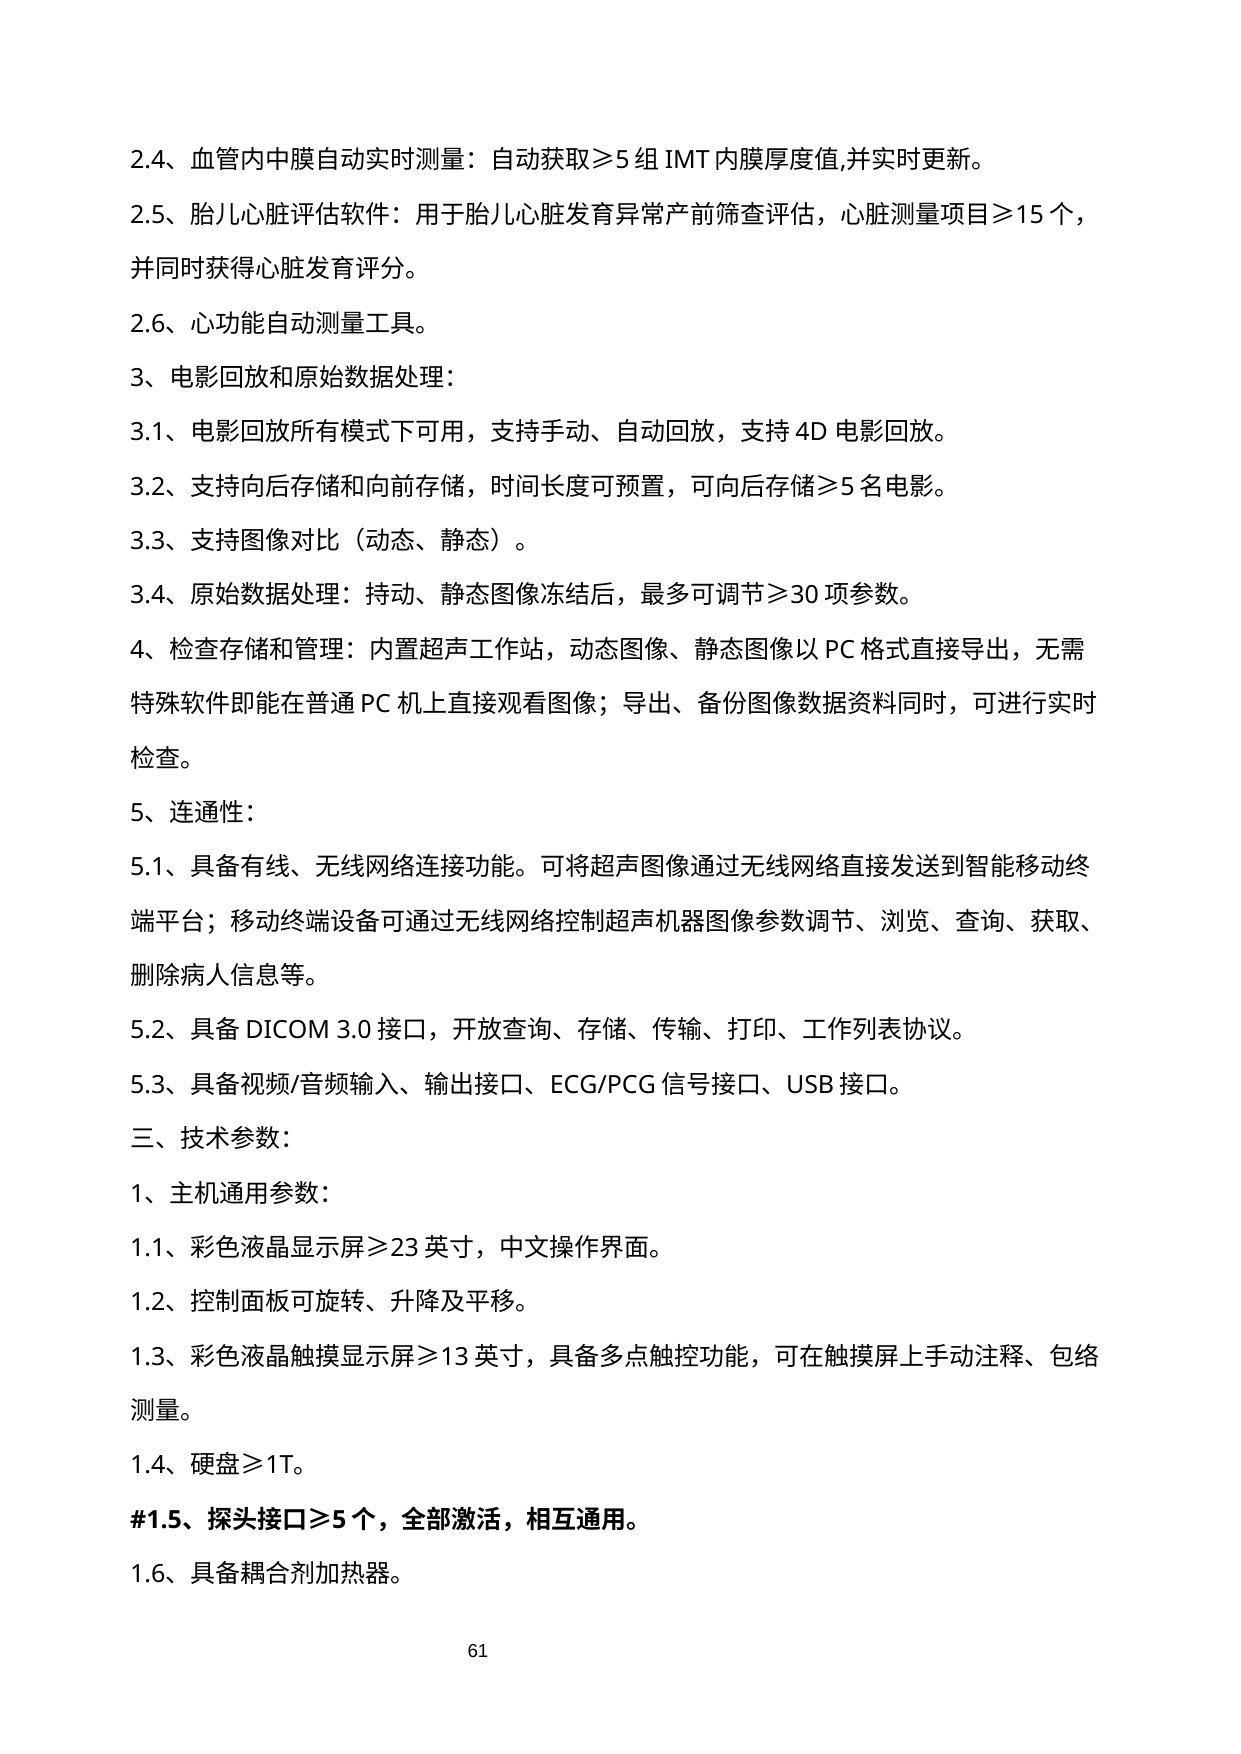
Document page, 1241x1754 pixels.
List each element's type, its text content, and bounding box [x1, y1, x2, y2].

text #1.5、探头接口≥5个，全部激活，相互通用。 [130, 1499, 1105, 1536]
text 1.1、彩色液晶显示屏≥23英寸，中文操作界面。 [130, 1227, 1105, 1264]
text 1.2、控制面板可旋转、升降及平移。 [130, 1282, 1105, 1318]
text 3.1、电影回放所有模式下可用，支持手动、自动回放，支持4D 电影回放。 [130, 412, 1105, 448]
text 2.6、心功能自动测量工具。 [130, 303, 1105, 339]
text 3.2、支持向后存储和向前存储，时间长度可预置，可向后存储≥5名电影。 [130, 466, 1105, 502]
text 5、连通性： [130, 792, 1105, 829]
text 5.1、具备有线、无线网络连接功能。可将超声图像通过无线网络直接发送到智能移动终端平台；移动终端设备可通过无线网络控制超声机器图像参数调节、浏览、查询、获取、删除病人信息等。 [130, 847, 1105, 992]
text 2.5、胎儿心脏评估软件：用于胎儿心脏发育异常产前筛查评估，心脏测量项目≥15个，并同时获得心脏发育评分。 [130, 194, 1105, 285]
text 1.3、彩色液晶触摸显示屏≥13英寸，具备多点触控功能，可在触摸屏上手动注释、包络测量。 [130, 1336, 1105, 1427]
text 三、技术参数： [130, 1119, 1105, 1155]
text 4、检查存储和管理：内置超声工作站，动态图像、静态图像以PC格式直接导出，无需特殊软件即能在普通PC 机上直接观看图像；导出、备份图像数据资料同时，可进行实时检查。 [130, 629, 1105, 774]
text 2.4、血管内中膜自动实时测量：自动获取≥5组IMT内膜厚度值,并实时更新。 [130, 140, 1105, 176]
text 1、主机通用参数： [130, 1173, 1105, 1209]
text 1.6、具备耦合剂加热器。 [130, 1554, 1105, 1590]
text 5.2、具备DICOM 3.0接口，开放查询、存储、传输、打印、工作列表协议。 [130, 1010, 1105, 1046]
text 5.3、具备视频/音频输入、输出接口、ECG/PCG信号接口、USB接口。 [130, 1064, 1105, 1101]
text 3、电影回放和原始数据处理： [130, 357, 1105, 394]
text 1.4、硬盘≥1T。 [130, 1445, 1105, 1481]
text 3.3、支持图像对比（动态、静态）。 [130, 521, 1105, 557]
text 3.4、原始数据处理：持动、静态图像冻结后，最多可调节≥30项参数。 [130, 575, 1105, 611]
